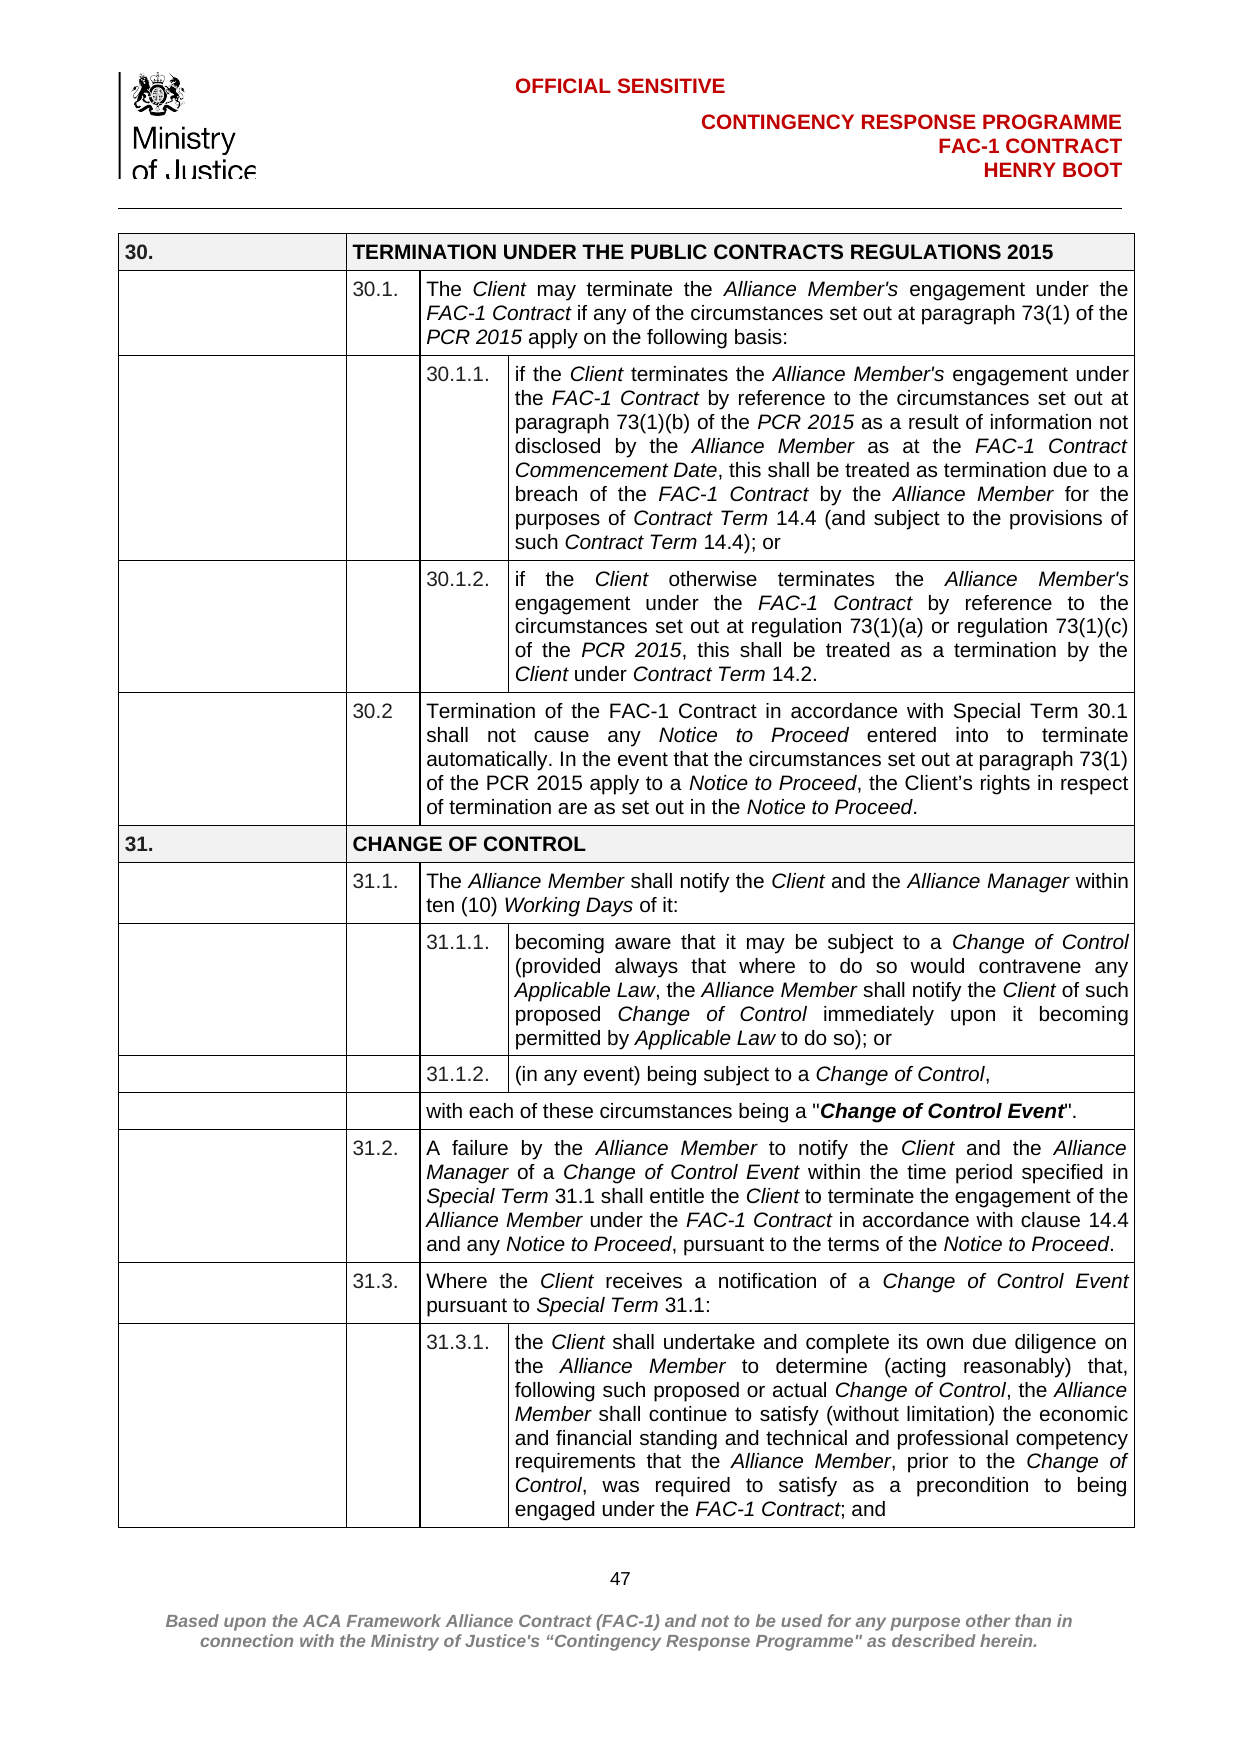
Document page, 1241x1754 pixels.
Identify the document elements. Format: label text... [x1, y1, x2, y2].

table_cell with each of these circumstances being a "Change of Control Event". [421, 1093, 1134, 1129]
table_cell [347, 924, 419, 1055]
table_cell [119, 826, 346, 862]
table_cell [119, 561, 346, 692]
picture [118, 72, 256, 179]
table_cell [421, 1056, 508, 1092]
table_cell The Alliance Member shall notify the Client and the Alliance Manager within ten (10) Working Days of it: [421, 863, 1134, 923]
table_cell [347, 1263, 419, 1323]
table_cell [347, 1056, 419, 1092]
table_cell [119, 693, 346, 825]
table_cell A failure by the Alliance Member to notify the Client and the Alliance Manager of a Change of Control Event within the time period specified in Special Term 31.1 shall entitle the Client to terminate the engagement of the Alliance Member under the FAC-1 Contract in accordance with clause 14.4 and any Notice to Proceed, pursuant to the terms of the Notice to Proceed. [421, 1130, 1134, 1262]
table_cell [119, 234, 346, 270]
table_cell the Client shall undertake and complete its own due diligence on the Alliance Member to determine (acting reasonably) that, following such proposed or actual Change of Control, the Alliance Member shall continue to satisfy (without limitation) the economic and financial standing and technical and professional competency requirements that the Alliance Member, prior to the Change of Control, was required to satisfy as a precondition to being engaged under the FAC-1 Contract; and [509, 1324, 1134, 1527]
table_cell [347, 1130, 419, 1262]
table_cell [119, 356, 346, 559]
table_cell CHANGE OF CONTROL [347, 826, 1134, 862]
table_cell [119, 271, 346, 355]
table_cell [119, 1056, 346, 1092]
table_cell [421, 356, 508, 559]
table_cell Where the Client receives a notification of a Change of Control Event pursuant to Special Term 31.1: [421, 1263, 1134, 1323]
table_cell [347, 561, 419, 692]
table_cell [421, 1324, 508, 1527]
table_cell The Client may terminate the Alliance Member's engagement under the FAC-1 Contract if any of the circumstances set out at paragraph 73(1) of the PCR 2015 apply on the following basis: [421, 271, 1134, 355]
table_cell [347, 1324, 419, 1527]
table_cell becoming aware that it may be subject to a Change of Control (provided always that where to do so would contravene any Applicable Law, the Alliance Member shall notify the Client of such proposed Change of Control immediately upon it becoming permitted by Applicable Law to do so); or [509, 924, 1134, 1055]
table_cell [347, 863, 419, 923]
table_cell [347, 356, 419, 559]
table_cell TERMINATION UNDER THE PUBLIC CONTRACTS REGULATIONS 2015 [347, 234, 1134, 270]
table_cell [347, 1093, 419, 1129]
table_cell [119, 924, 346, 1055]
table_cell if the Client otherwise terminates the Alliance Member's engagement under the FAC-1 Contract by reference to the circumstances set out at regulation 73(1)(a) or regulation 73(1)(c) of the PCR 2015, this shall be treated as a termination by the Client under Contract Term 14.2. [509, 561, 1134, 692]
table_cell [119, 1093, 346, 1129]
table_cell if the Client terminates the Alliance Member's engagement under the FAC-1 Contract by reference to the circumstances set out at paragraph 73(1)(b) of the PCR 2015 as a result of information not disclosed by the Alliance Member as at the FAC-1 Contract Commencement Date, this shall be treated as termination due to a breach of the FAC-1 Contract by the Alliance Member for the purposes of Contract Term 14.4 (and subject to the provisions of such Contract Term 14.4); or [509, 356, 1134, 559]
table_cell [119, 1324, 346, 1527]
table_cell [421, 561, 508, 692]
table_cell [119, 863, 346, 923]
table_cell [421, 924, 508, 1055]
table_cell (in any event) being subject to a Change of Control, [509, 1056, 1134, 1092]
table_cell [119, 1263, 346, 1323]
table_cell Termination of the FAC-1 Contract in accordance with Special Term 30.1 shall not cause any Notice to Proceed entered into to terminate automatically. In the event that the circumstances set out at paragraph 73(1) of the PCR 2015 apply to a Notice to Proceed, the Client’s rights in respect of termination are as set out in the Notice to Proceed. [421, 693, 1134, 825]
table_cell [119, 1130, 346, 1262]
table_cell [347, 271, 419, 355]
table_cell 30.2 [347, 693, 419, 825]
